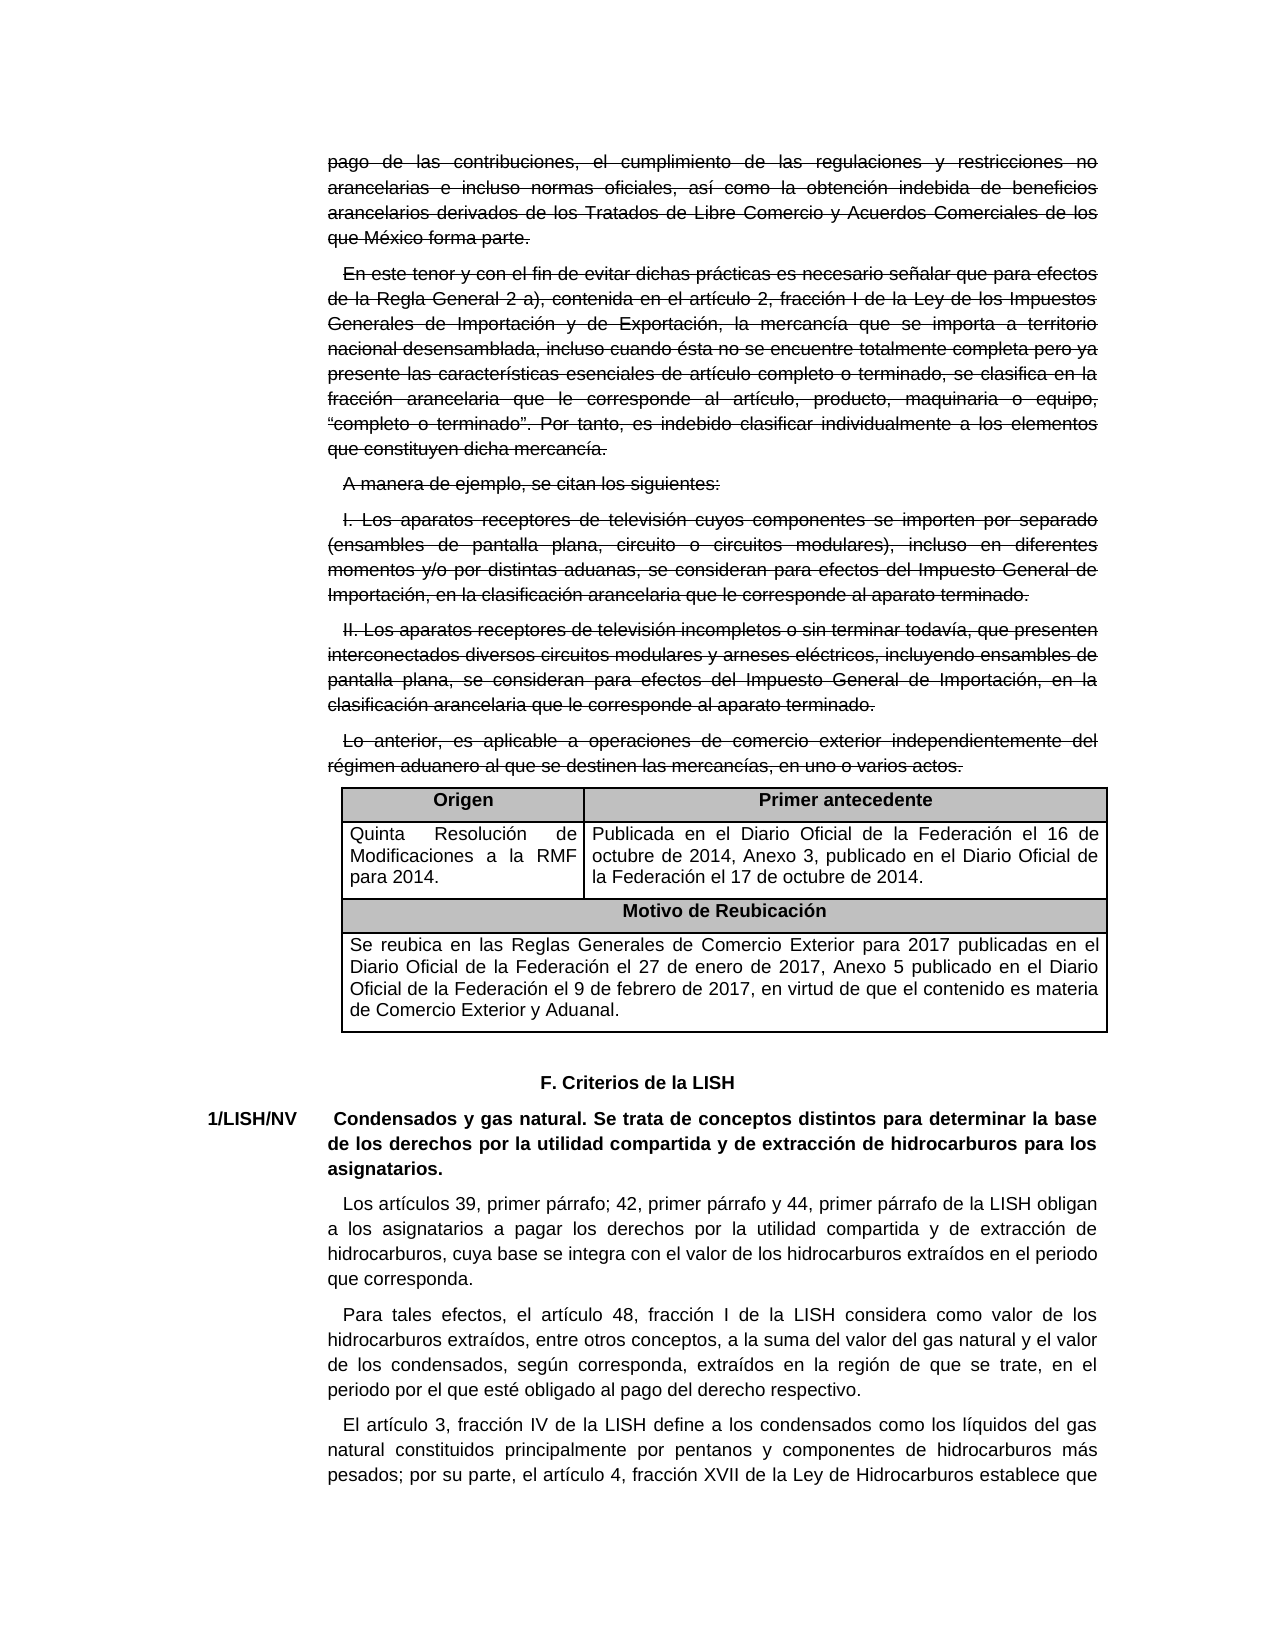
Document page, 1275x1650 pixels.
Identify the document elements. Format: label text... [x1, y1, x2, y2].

text 1/LISH/NV Condensados y gas natural. Se trata de conceptos distintos para determinar la base de los derechos por la utilidad compartida y de extracción de hidrocarburos para los asignatarios. [207, 1104, 1098, 1179]
table_header Primer antecedente [585, 789, 1106, 821]
table_cell Quinta Resolución de Modificaciones a la RMF para 2014. [343, 823, 583, 898]
table_cell Motivo de Reubicación [343, 900, 1106, 932]
text F. Criterios de la LISH [177, 1069, 1098, 1094]
table_cell Publicada en el Diario Oficial de la Federación el 16 de octubre de 2014, Anexo 3, publicado en el Diario Oficial de la Federación el 17 de octubre de 2014. [585, 823, 1106, 898]
text Los artículos 39, primer párrafo; 42, primer párrafo y 44, primer párrafo de la LISH obligan a los asignatarios a pagar los derechos por la utilidad compartida y de extracción de hidrocarburos, cuya base se integra con el valor de los hidrocarburos extraídos en el periodo que corresponda. [207, 1190, 1098, 1290]
text II. Los aparatos receptores de televisión incompletos o sin terminar todavía, que presenten interconectados diversos circuitos modulares y arneses eléctricos, incluyendo ensambles de pantalla plana, se consideran para efectos del Impuesto General de Importación, en la clasificación arancelaria que le corresponde al aparato terminado. [207, 616, 1098, 716]
text A manera de ejemplo, se citan los siguientes: [207, 469, 1098, 494]
text Lo anterior, es aplicable a operaciones de comercio exterior independientemente del régimen aduanero al que se destinen las mercancías, en uno o varios actos. [207, 726, 1098, 776]
text I. Los aparatos receptores de televisión cuyos componentes se importen por separado (ensambles de pantalla plana, circuito o circuitos modulares), incluso en diferentes momentos y/o por distintas aduanas, se consideran para efectos del Impuesto General de Importación, en la clasificación arancelaria que le corresponde al aparato terminado. [207, 505, 1098, 605]
table_header Origen [343, 789, 583, 821]
text Para tales efectos, el artículo 48, fracción I de la LISH considera como valor de los hidrocarburos extraídos, entre otros conceptos, a la suma del valor del gas natural y el valor de los condensados, según corresponda, extraídos en la región de que se trate, en el periodo por el que esté obligado al pago del derecho respectivo. [207, 1300, 1098, 1400]
table_cell Se reubica en las Reglas Generales de Comercio Exterior para 2017 publicadas en el Diario Oficial de la Federación el 27 de enero de 2017, Anexo 5 publicado en el Diario Oficial de la Federación el 9 de febrero de 2017, en virtud de que el contenido es materia de Comercio Exterior y Aduanal. [343, 934, 1106, 1031]
text En este tenor y con el fin de evitar dichas prácticas es necesario señalar que para efectos de la Regla General 2 a), contenida en el artículo 2, fracción I de la Ley de los Impuestos Generales de Importación y de Exportación, la mercancía que se importa a territorio nacional desensamblada, incluso cuando ésta no se encuentre totalmente completa pero ya presente las características esenciales de artículo completo o terminado, se clasifica en la fracción arancelaria que le corresponde al artículo, producto, maquinaria o equipo, “completo o terminado”. Por tanto, es indebido clasificar individualmente a los elementos que constituyen dicha mercancía. [207, 259, 1098, 459]
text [207, 148, 1098, 248]
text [207, 1411, 1098, 1486]
